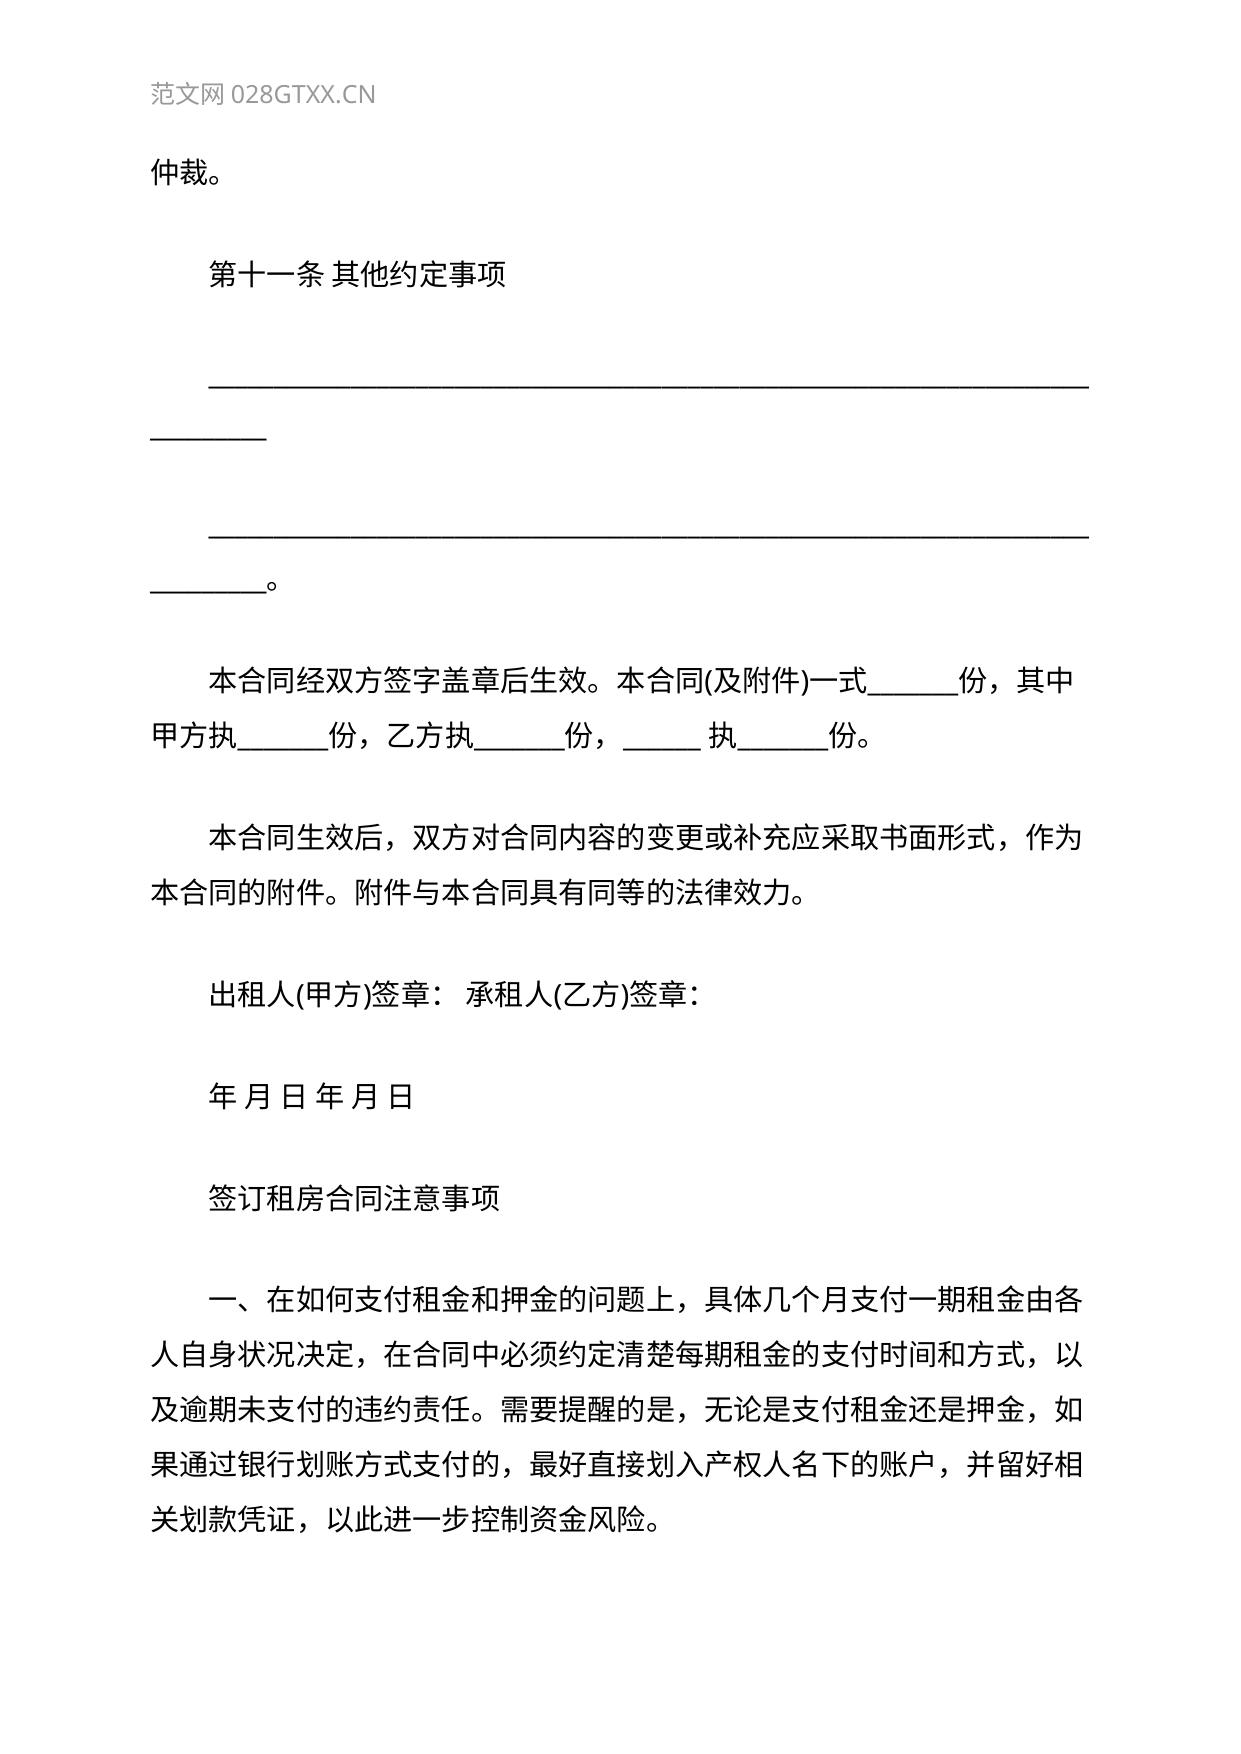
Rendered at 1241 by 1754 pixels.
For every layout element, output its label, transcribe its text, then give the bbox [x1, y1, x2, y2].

text 年 月 日 年 月 日 [150, 1073, 1090, 1116]
text _____________________________________________________________________________。 [150, 503, 1090, 598]
text _____________________________________________________________________________ [150, 353, 1090, 445]
text 一、在如何支付租金和押金的问题上，具体几个月支付一期租金由各人自身状况决定，在合同中必须约定清楚每期租金的支付时间和方式，以及逾期未支付的违约责任。需要提醒的是，无论是支付租金还是押金，如果通过银行划账方式支付的，最好直接划入产权人名下的账户，并留好相关划款凭证，以此进一步控制资金风险。 [150, 1277, 1090, 1539]
text 本合同生效后，双方对合同内容的变更或补充应采取书面形式，作为本合同的附件。附件与本合同具有同等的法律效力。 [150, 815, 1090, 912]
text 本合同经双方签字盖章后生效。本合同(及附件)一式_______份，其中甲方执_______份，乙方执_______份，______ 执_______份。 [150, 658, 1090, 755]
text 出租人(甲方)签章： 承租人(乙方)签章： [150, 971, 1090, 1014]
text 第十一条 其他约定事项 [150, 252, 1090, 294]
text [150, 150, 1090, 192]
text 签订租房合同注意事项 [150, 1175, 1090, 1217]
